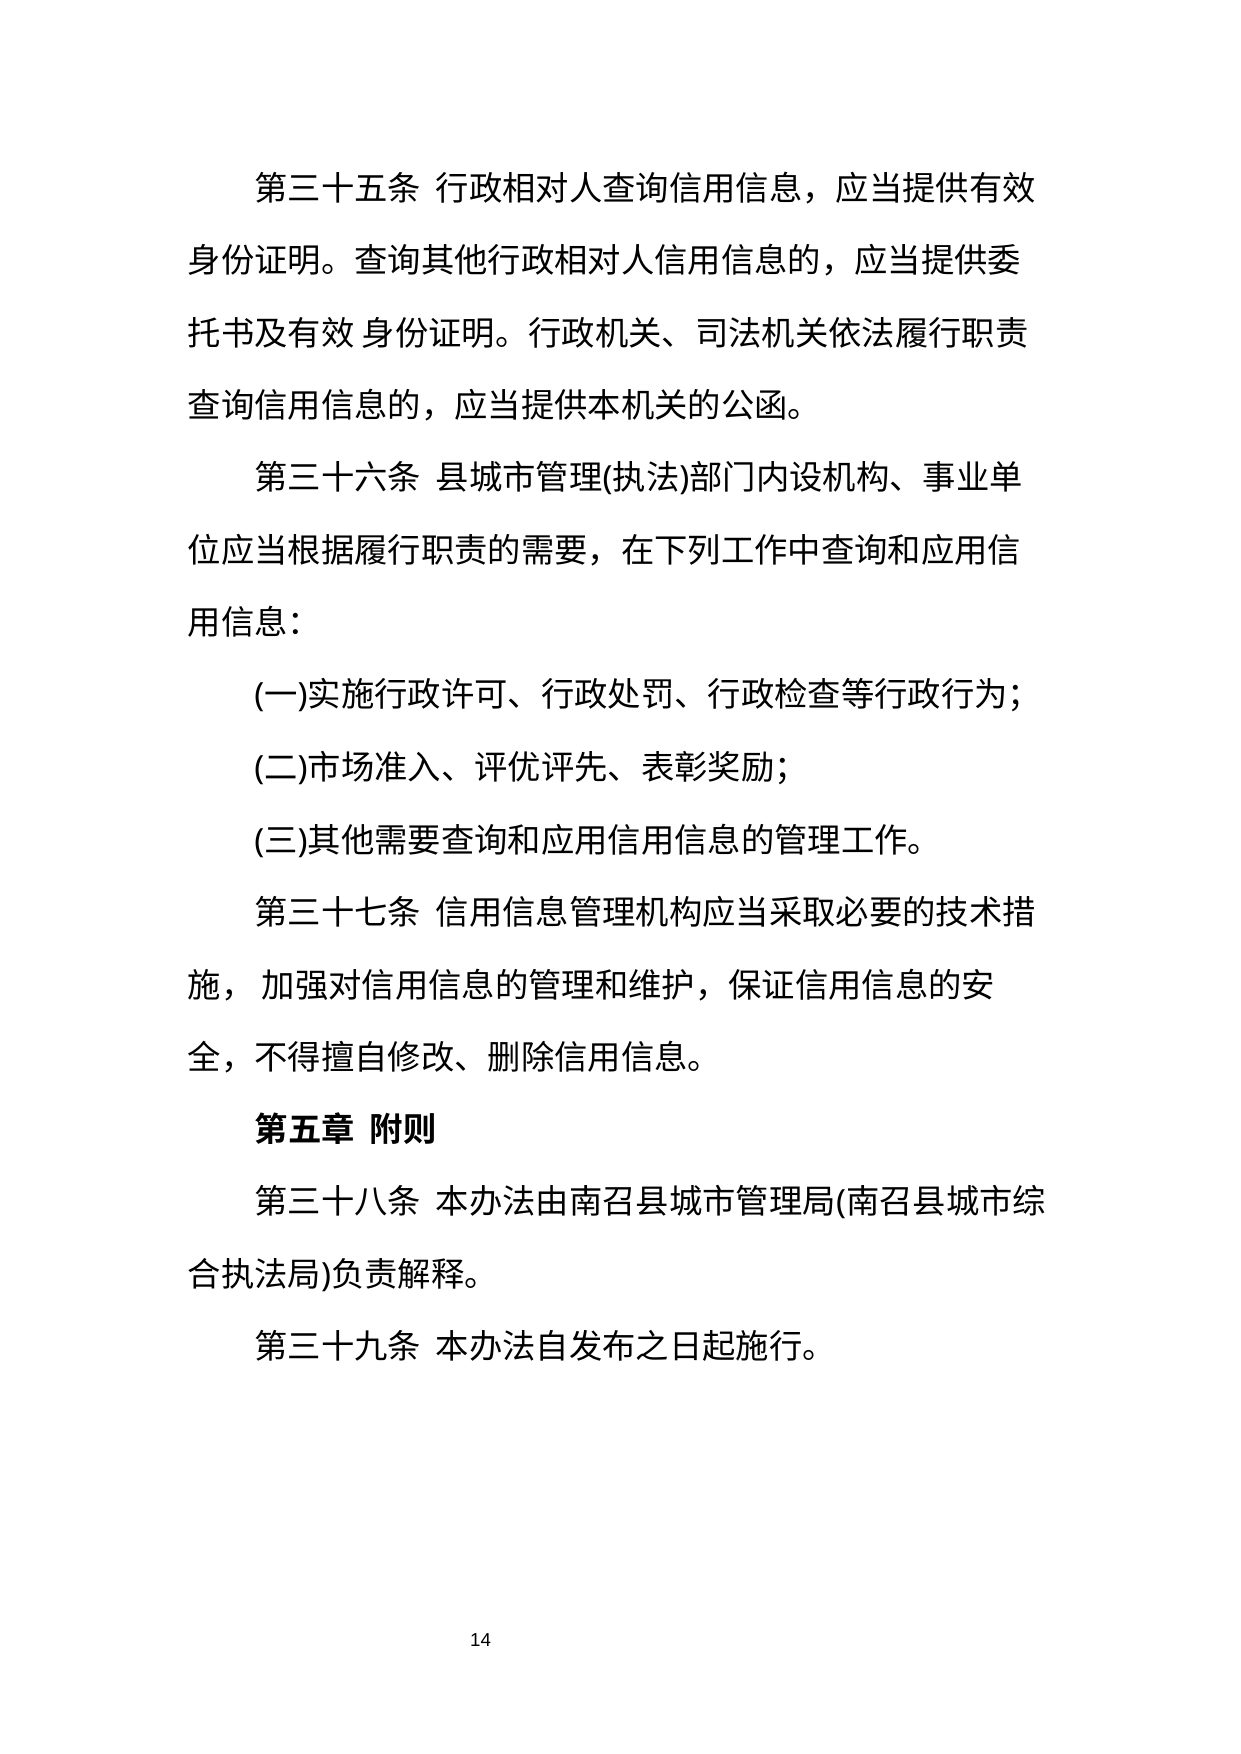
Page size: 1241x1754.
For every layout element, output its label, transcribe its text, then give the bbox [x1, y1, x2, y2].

text (三)其他需要查询和应用信用信息的管理工作。 [187, 813, 1053, 862]
text (二)市场准入、评优评先、表彰奖励； [187, 741, 1053, 789]
text 第五章 附则 [187, 1103, 1053, 1151]
text 第三十五条 行政相对人查询信用信息，应当提供有效身份证明。查询其他行政相对人信用信息的，应当提供委托书及有效 身份证明。行政机关、司法机关依法履行职责查询信用信息的，应当提供本机关的公函。 [187, 162, 1053, 427]
text (一)实施行政许可、行政处罚、行政检查等行政行为； [187, 668, 1053, 717]
text 第三十九条 本办法自发布之日起施行。 [187, 1320, 1053, 1368]
text 第三十七条 信用信息管理机构应当采取必要的技术措施， 加强对信用信息的管理和维护，保证信用信息的安全，不得擅自修改、删除信用信息。 [187, 886, 1053, 1079]
text 第三十八条 本办法由南召县城市管理局(南召县城市综合执法局)负责解释。 [187, 1175, 1053, 1296]
text 第三十六条 县城市管理(执法)部门内设机构、事业单位应当根据履行职责的需要，在下列工作中查询和应用信用信息： [187, 451, 1053, 644]
